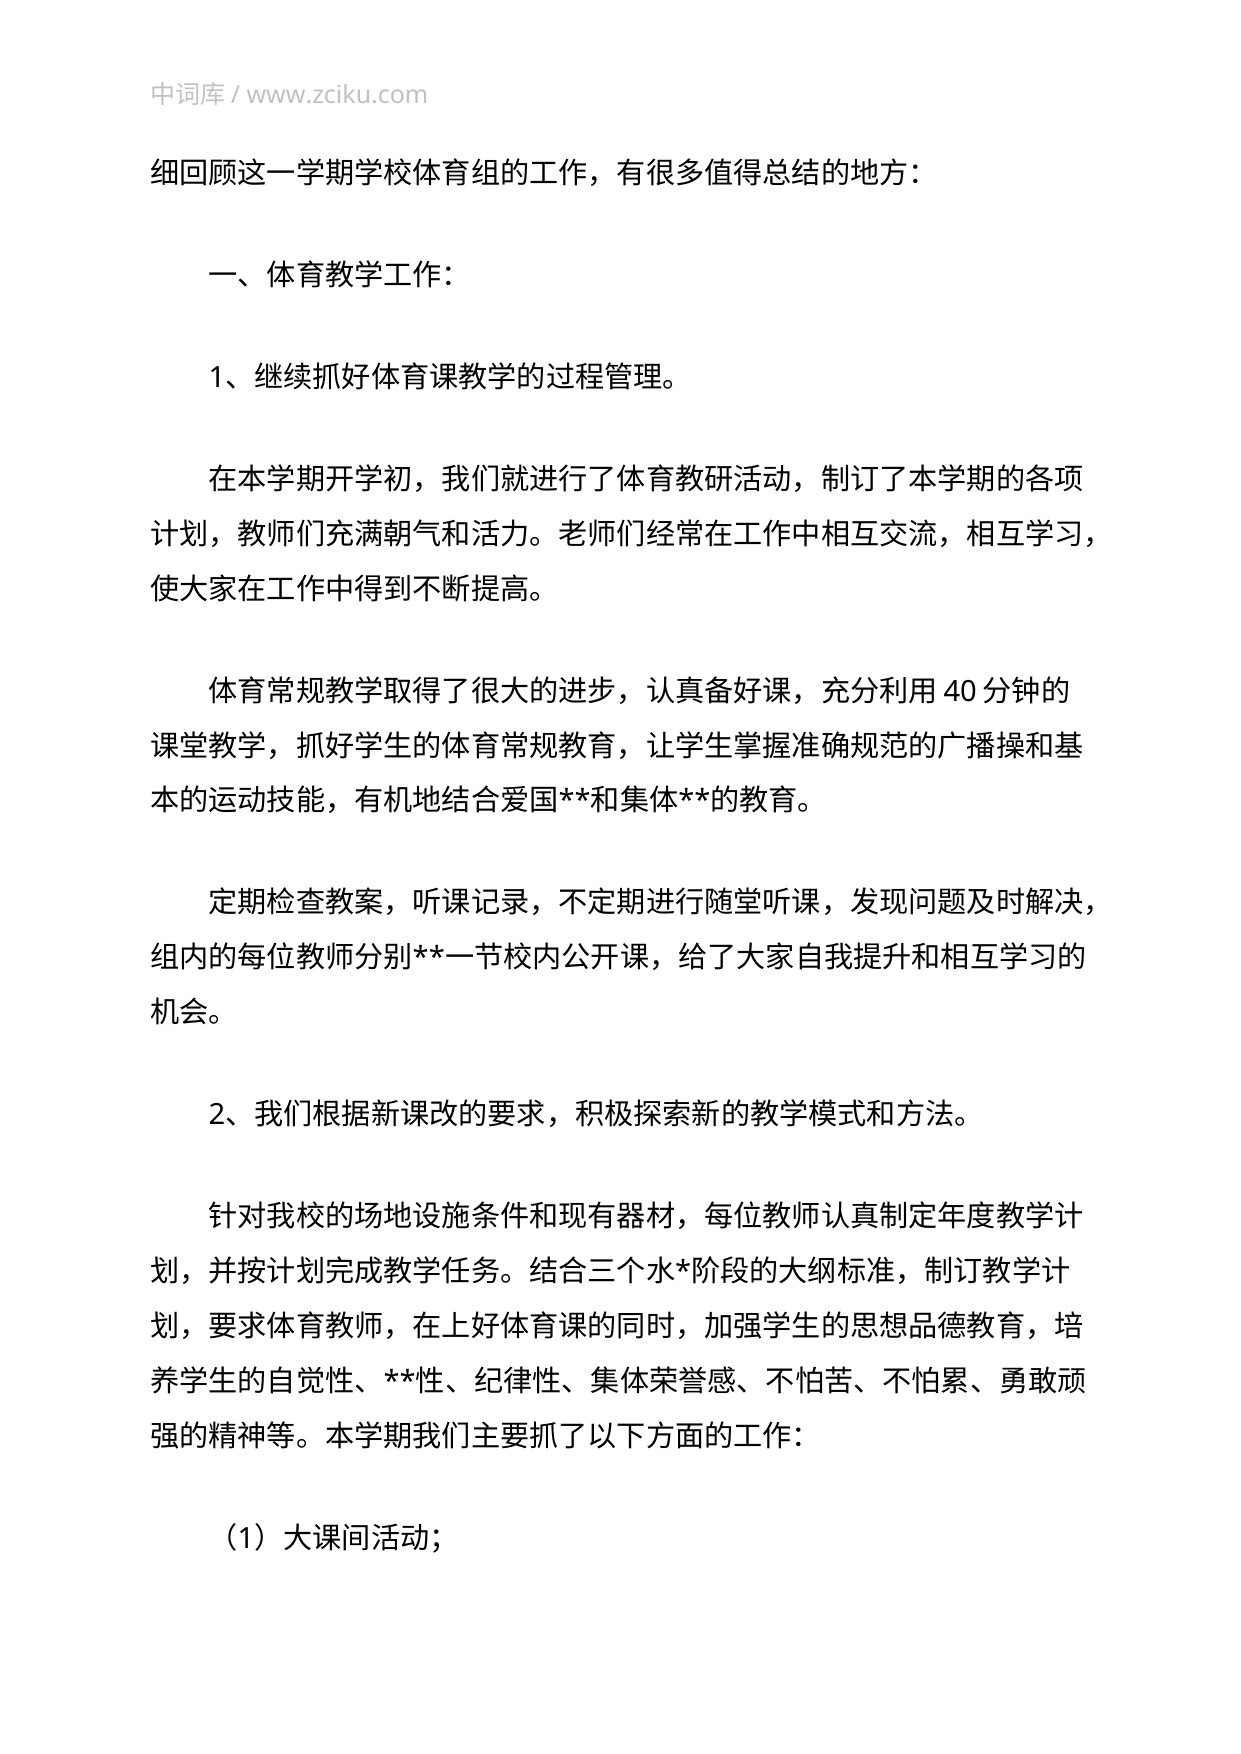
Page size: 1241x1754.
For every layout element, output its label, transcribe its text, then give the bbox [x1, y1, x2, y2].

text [150, 150, 1090, 192]
text 一、体育教学工作： [150, 252, 1090, 294]
text （1）大课间活动； [150, 1514, 1090, 1557]
text 体育常规教学取得了很大的进步，认真备好课，充分利用40分钟的课堂教学，抓好学生的体育常规教育，让学生掌握准确规范的广播操和基本的运动技能，有机地结合爱国**和集体**的教育。 [150, 667, 1090, 819]
text 定期检查教案，听课记录，不定期进行随堂听课，发现问题及时解决，组内的每位教师分别**一节校内公开课，给了大家自我提升和相互学习的机会。 [150, 879, 1090, 1031]
text 1、继续抓好体育课教学的过程管理。 [150, 353, 1090, 396]
text 2、我们根据新课改的要求，积极探索新的教学模式和方法。 [150, 1091, 1090, 1133]
text 针对我校的场地设施条件和现有器材，每位教师认真制定年度教学计划，并按计划完成教学任务。结合三个水*阶段的大纲标准，制订教学计划，要求体育教师，在上好体育课的同时，加强学生的思想品德教育，培养学生的自觉性、**性、纪律性、集体荣誉感、不怕苦、不怕累、勇敢顽强的精神等。本学期我们主要抓了以下方面的工作： [150, 1193, 1090, 1455]
text 在本学期开学初，我们就进行了体育教研活动，制订了本学期的各项计划，教师们充满朝气和活力。老师们经常在工作中相互交流，相互学习，使大家在工作中得到不断提高。 [150, 456, 1090, 608]
